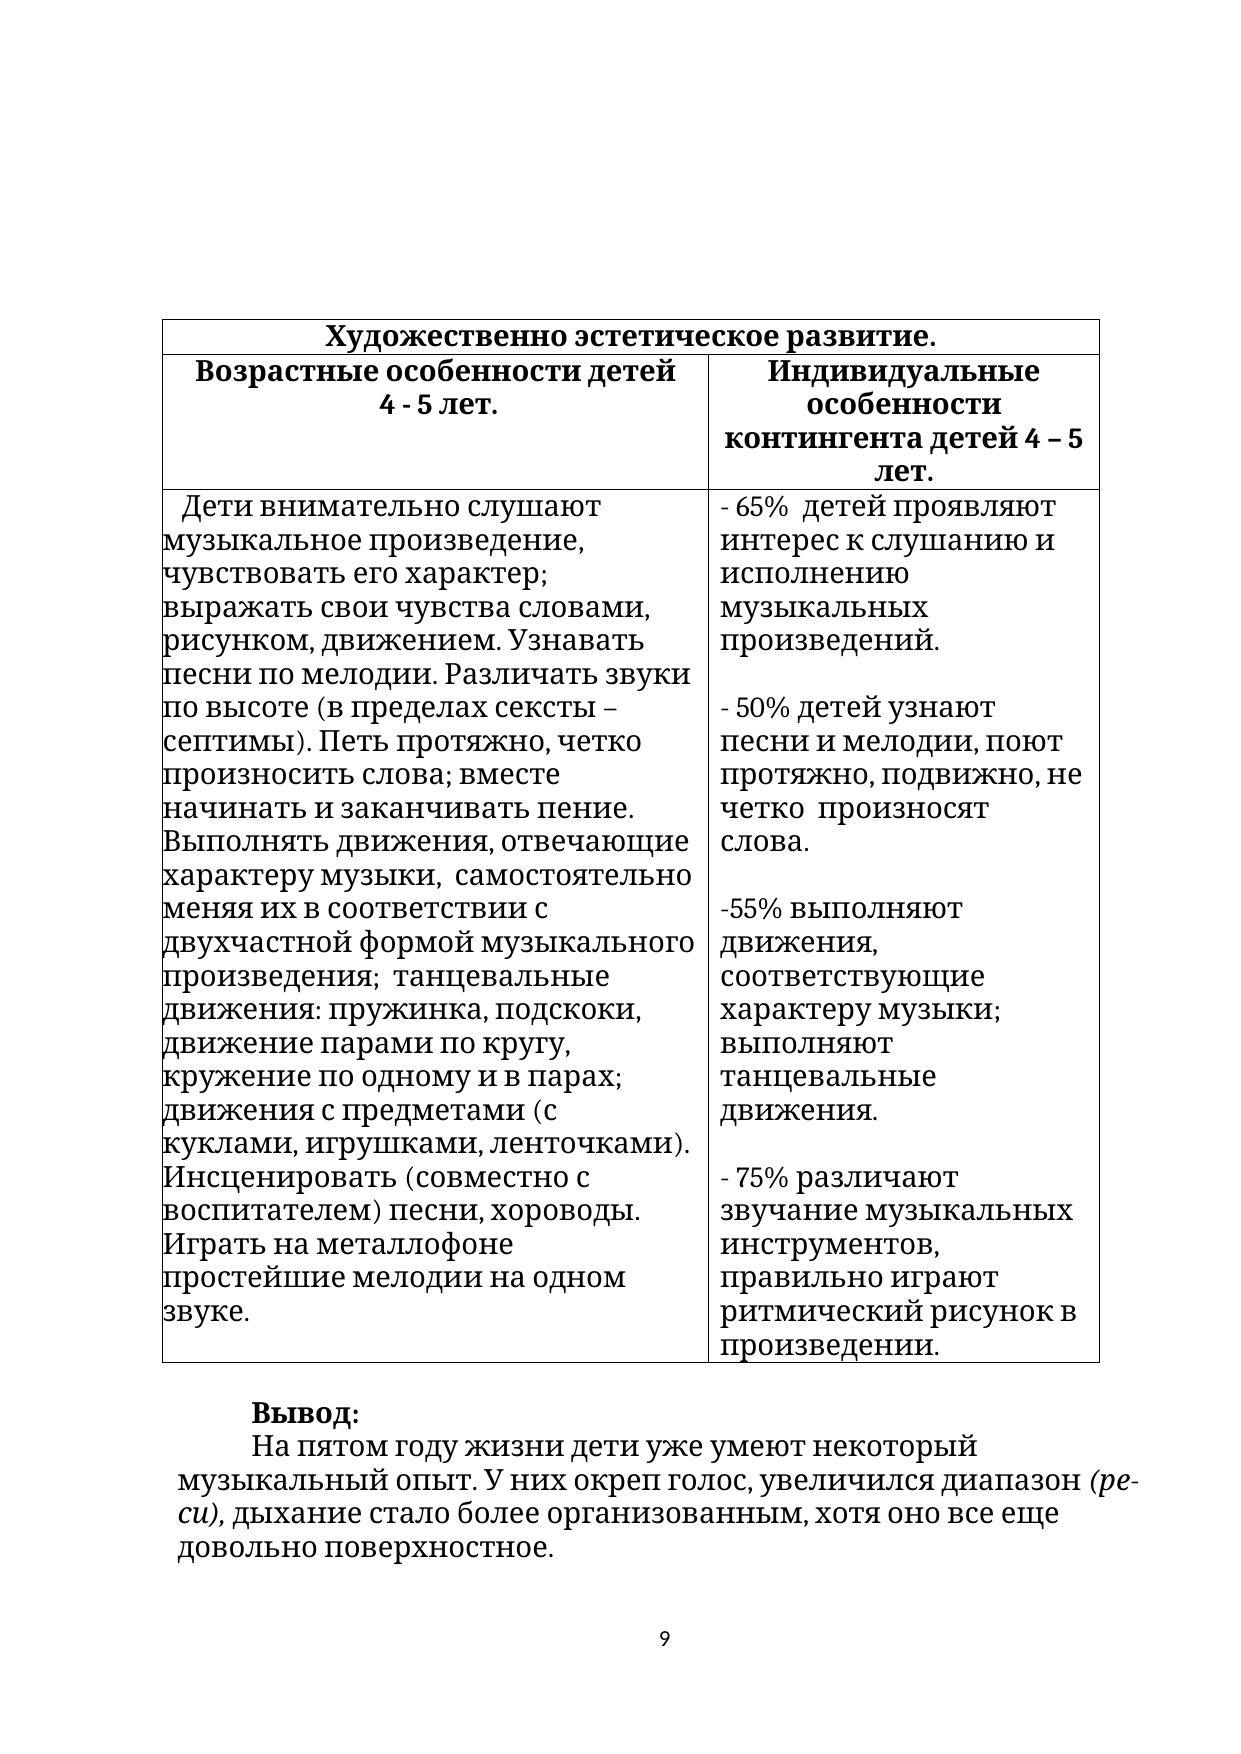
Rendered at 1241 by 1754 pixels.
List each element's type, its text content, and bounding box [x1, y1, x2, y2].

table_cell Возрастные особенности детей 4 - 5 лет. [163, 355, 708, 489]
text На пятом году жизни дети уже умеют некоторый музыкальный опыт. У них окреп голос, увеличился диапазон (ре-си), дыхание стало более организованным, хотя оно все еще довольно поверхностное. [177, 1430, 1152, 1564]
table_cell Дети внимательно слушают музыкальное произведение, чувствовать его характер; выражать свои чувства словами, рисунком, движением. Узнавать песни по мелодии. Различать звуки по высоте (в пределах сексты – септимы). Петь протяжно, четко произносить слова; вместе начинать и заканчивать пение. Выполнять движения, отвечающие характеру музыки, самостоятельно меняя их в соответствии с двухчастной формой музыкального произведения; танцевальные движения: пружинка, подскоки, движение парами по кругу, кружение по одному и в парах; движения с предметами (с куклами, игрушками, ленточками). Инсценировать (совместно с воспитателем) песни, хороводы. Играть на металлофоне простейшие мелодии на одном звуке. [163, 490, 708, 1362]
table_cell - 65% детей проявляют интерес к слушанию и исполнению музыкальных произведений. - 50% детей узнают песни и мелодии, поют протяжно, подвижно, не четко произносят слова. -55% выполняют движения, соответствующие характеру музыки; выполняют танцевальные движения. - 75% различают звучание музыкальных инструментов, правильно играют ритмический рисунок в произведении. [709, 490, 1099, 1362]
table_header Художественно эстетическое развитие. [163, 320, 1099, 354]
text Вывод: [177, 1397, 1152, 1430]
table_cell Индивидуальные особенности контингента детей 4 – 5 лет. [709, 355, 1099, 489]
